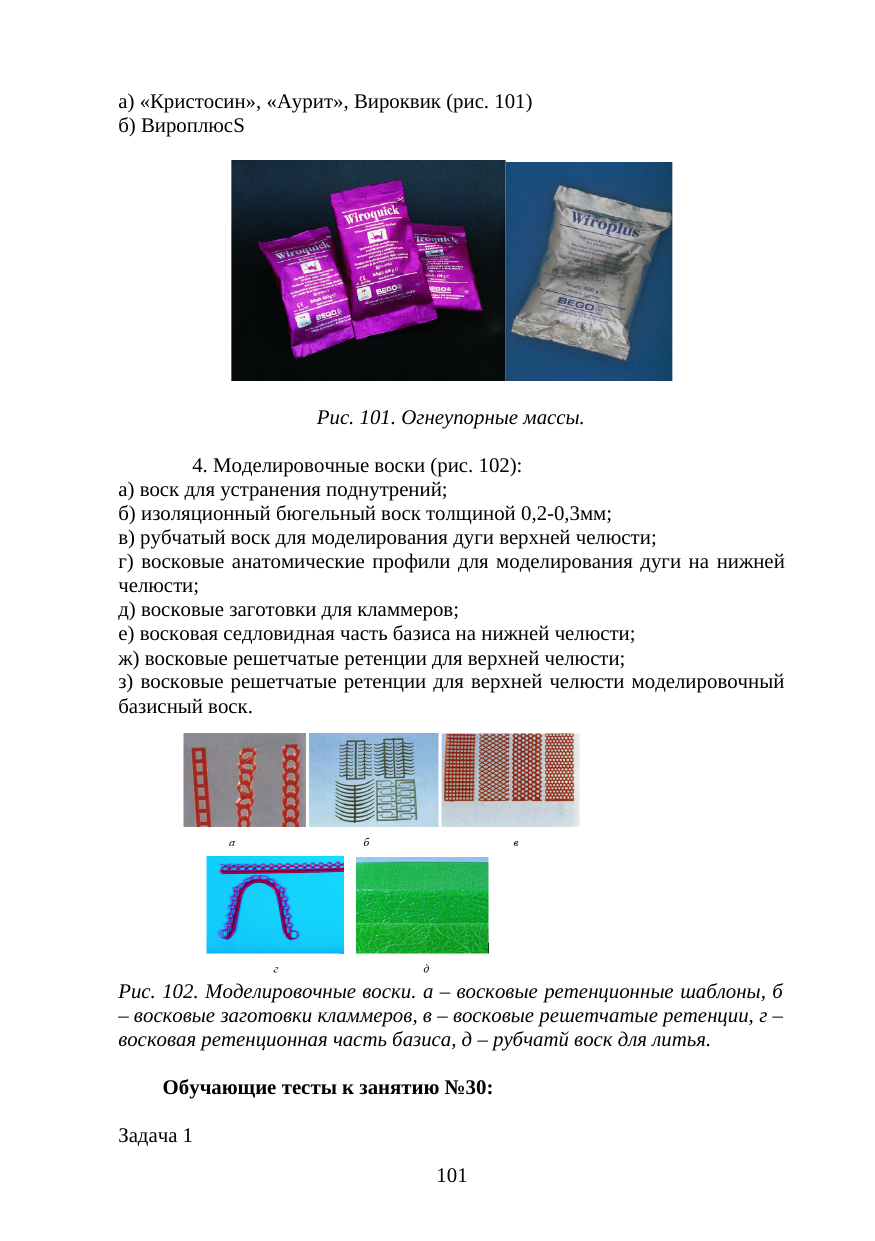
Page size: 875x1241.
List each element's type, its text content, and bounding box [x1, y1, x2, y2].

picture [174, 717, 597, 979]
text б) ВироплюсS [118, 113, 785, 137]
picture [231, 160, 673, 381]
text Задача 1 [118, 1123, 785, 1147]
text 4. Моделировочные воски (рис. 102): [118, 453, 785, 477]
list Обучающие тесты к занятию №30: [162, 1075, 785, 1099]
text ж) восковые решетчатые ретенции для верхней челюсти; [118, 645, 785, 669]
text б) изоляционный бюгельный воск толщиной 0,2-0,3мм; [118, 501, 785, 525]
text в) рубчатый воск для моделирования дуги верхней челюсти; [118, 525, 785, 549]
text д) восковые заготовки для кламмеров; [118, 597, 785, 621]
text а) «Кристосин», «Аурит», Вироквик (рис. 101) [118, 89, 785, 113]
text а) воск для устранения поднутрений; [118, 477, 785, 501]
text з) восковые решетчатые ретенции для верхней челюсти моделировочный базисный воск. [118, 669, 785, 718]
text Рис. 102. Моделировочные воски. а – восковые ретенционные шаблоны, б – восковые заготовки кламмеров, в – восковые решетчатые ретенции, г – восковая ретенционная часть базиса, д – рубчатй воск для литья. [118, 979, 785, 1051]
text е) восковая седловидная часть базиса на нижней челюсти; [118, 621, 785, 645]
text Рис. 101. Огнеупорные массы. [118, 405, 785, 429]
text г) восковые анатомические профили для моделирования дуги на нижней челюсти; [118, 549, 785, 597]
